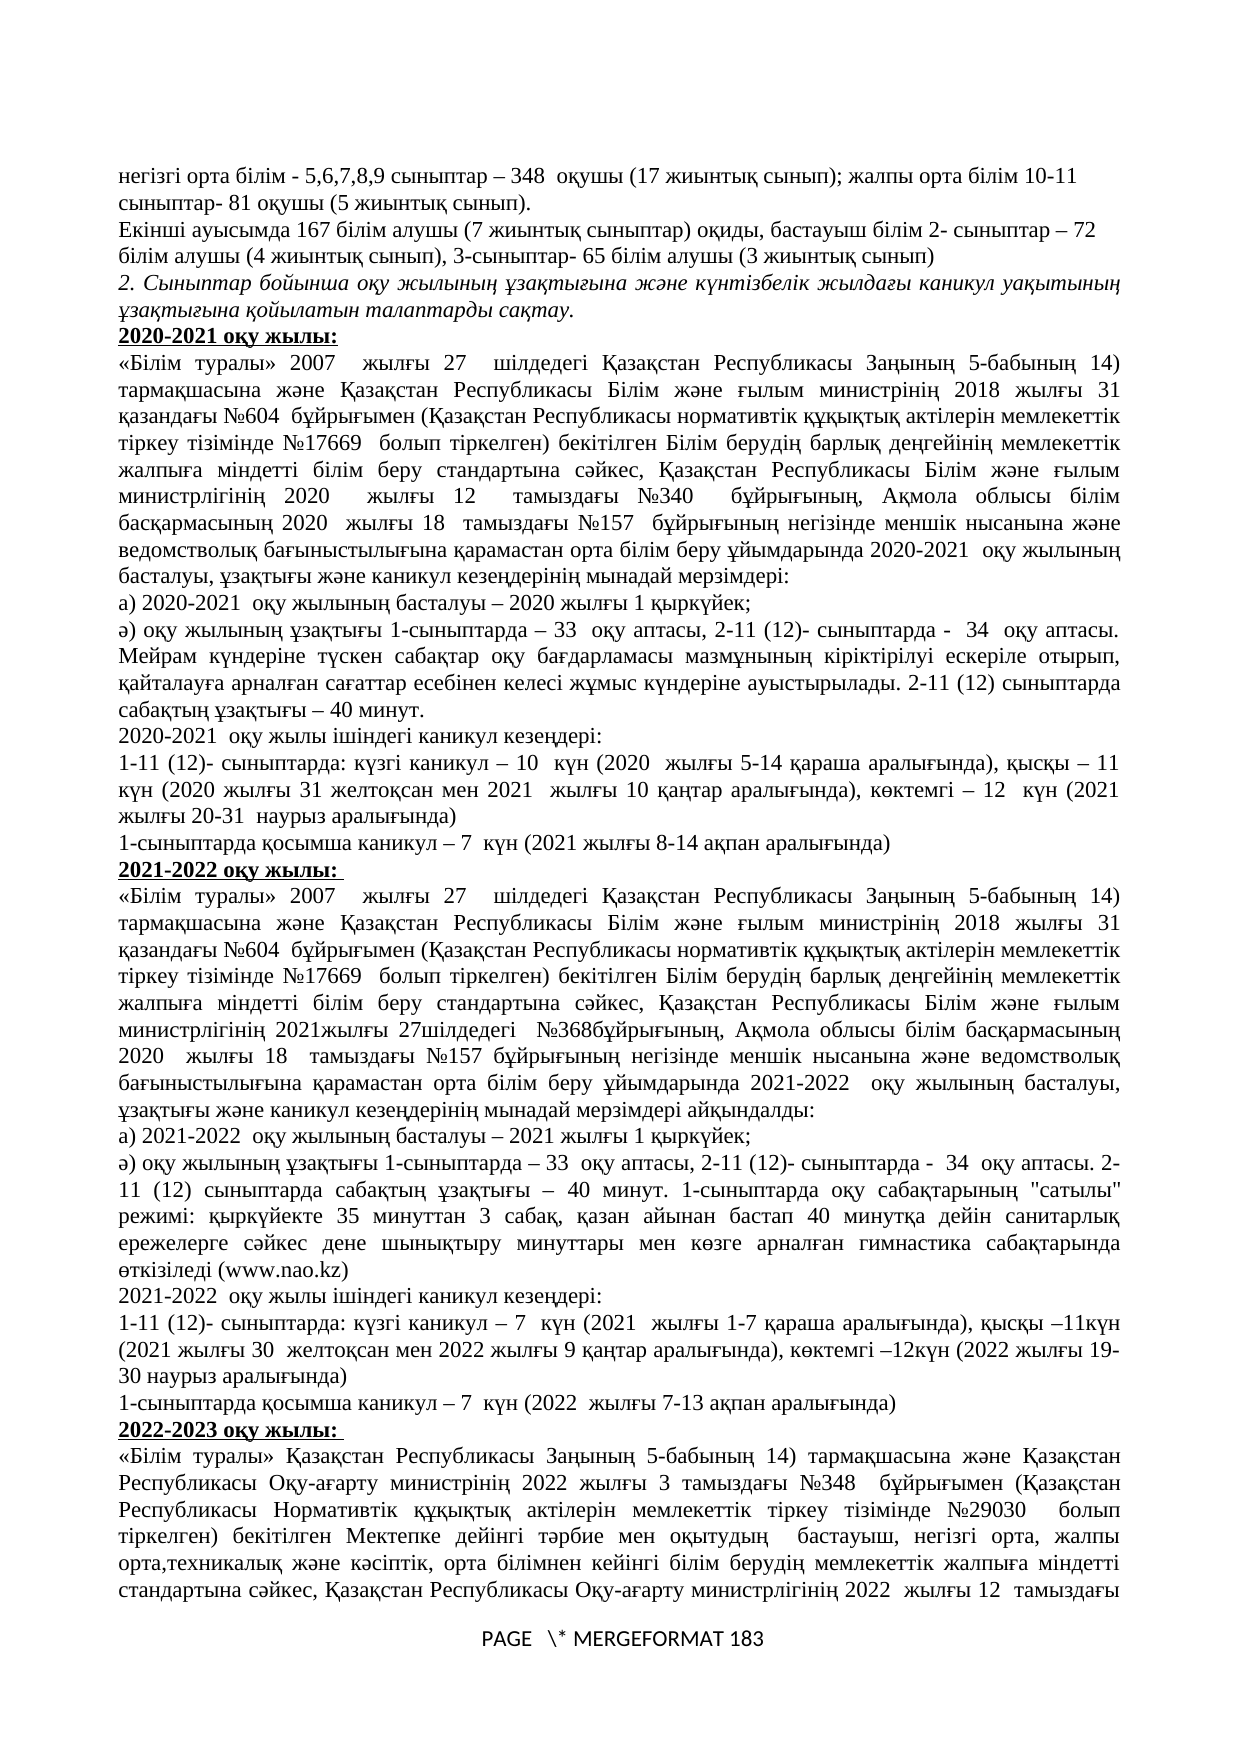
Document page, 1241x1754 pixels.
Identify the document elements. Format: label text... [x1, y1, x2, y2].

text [118, 1442, 1122, 1602]
text 2021-2022 оқу жылы: [118, 856, 1122, 882]
text ә) оқу жылының ұзақтығы 1-сыныптарда – 33 оқу аптасы, 2-11 (12)- сыныптарда - 34 оқу аптасы. Мейрам күндеріне түскен сабақтар оқу бағдарламасы мазмұнының кіріктірілуі ескеріле отырып, қайталауға арналған сағаттар есебінен келесі жұмыс күндеріне ауыстырылады. 2-11 (12) сыныптарда сабақтың ұзақтығы – 40 минут. [118, 616, 1122, 722]
text 2. Сыныптар бойынша оқу жылының ұзақтығына және күнтізбелік жылдағы каникул уақытының ұзақтығына қойылатын талаптарды сақтау. [118, 269, 1122, 322]
text а) 2020-2021 оқу жылының басталуы – 2020 жылғы 1 қыркүйек; [118, 589, 1122, 616]
text а) 2021-2022 оқу жылының басталуы – 2021 жылғы 1 қыркүйек; [118, 1122, 1122, 1149]
text 2020-2021 оқу жылы ішіндегі каникул кезеңдері: [118, 722, 1122, 749]
text «Білім туралы» 2007 жылғы 27 шілдедегі Қазақстан Республикасы Заңының 5-бабының 14) тармақшасына және Қазақстан Республикасы Білім және ғылым министрінің 2018 жылғы 31 қазандағы №604 бұйрығымен (Қазақстан Республикасы нормативтік құқықтық актілерін мемлекеттік тіркеу тізімінде №17669 болып тіркелген) бекітілген Білім берудің барлық деңгейінің мемлекеттік жалпыға міндетті білім беру стандартына сәйкес, Қазақстан Республикасы Білім және ғылым министрлігінің 2020 жылғы 12 тамыздағы №340 бұйрығының, Ақмола облысы білім басқармасының 2020 жылғы 18 тамыздағы №157 бұйрығының негізінде меншік нысанына және ведомстволық бағыныстылығына қарамастан орта білім беру ұйымдарында 2020-2021 оқу жылының басталуы, ұзақтығы және каникул кезеңдерінің мынадай мерзімдері: [118, 349, 1122, 589]
text 2021-2022 оқу жылы ішіндегі каникул кезеңдері: [118, 1282, 1122, 1309]
text 1-11 (12)- сыныптарда: күзгі каникул – 7 күн (2021 жылғы 1-7 қараша аралығында), қысқы –11күн (2021 жылғы 30 желтоқсан мен 2022 жылғы 9 қаңтар аралығында), көктемгі –12күн (2022 жылғы 19-30 наурыз аралығында) [118, 1309, 1122, 1389]
text 2022-2023 оқу жылы: [118, 1416, 1122, 1442]
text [118, 162, 1122, 216]
text Екінші ауысымда 167 білім алушы (7 жиынтық сыныптар) оқиды, бастауыш білім 2- сыныптар – 72 білім алушы (4 жиынтық сынып), 3-сыныптар- 65 білім алушы (3 жиынтық сынып) [118, 216, 1122, 269]
text 1-11 (12)- сыныптарда: күзгі каникул – 10 күн (2020 жылғы 5-14 қараша аралығында), қысқы – 11 күн (2020 жылғы 31 желтоқсан мен 2021 жылғы 10 қаңтар аралығында), көктемгі – 12 күн (2021 жылғы 20-31 наурыз аралығында) [118, 749, 1122, 829]
text 1-сыныптарда қосымша каникул – 7 күн (2022 жылғы 7-13 ақпан аралығында) [118, 1389, 1122, 1416]
text 2020-2021 оқу жылы: [118, 322, 1122, 349]
text «Білім туралы» 2007 жылғы 27 шілдедегі Қазақстан Республикасы Заңының 5-бабының 14) тармақшасына және Қазақстан Республикасы Білім және ғылым министрінің 2018 жылғы 31 қазандағы №604 бұйрығымен (Қазақстан Республикасы нормативтік құқықтық актілерін мемлекеттік тіркеу тізімінде №17669 болып тіркелген) бекітілген Білім берудің барлық деңгейінің мемлекеттік жалпыға міндетті білім беру стандартына сәйкес, Қазақстан Республикасы Білім және ғылым министрлігінің 2021жылғы 27шілдедегі №368бұйрығының, Ақмола облысы білім басқармасының 2020 жылғы 18 тамыздағы №157 бұйрығының негізінде меншік нысанына және ведомстволық бағыныстылығына қарамастан орта білім беру ұйымдарында 2021-2022 оқу жылының басталуы, ұзақтығы және каникул кезеңдерінің мынадай мерзімдері айқындалды: [118, 882, 1122, 1122]
text ә) оқу жылының ұзақтығы 1-сыныптарда – 33 оқу аптасы, 2-11 (12)- сыныптарда - 34 оқу аптасы. 2-11 (12) сыныптарда сабақтың ұзақтығы – 40 минут. 1-сыныптарда оқу сабақтарының "сатылы" режимі: қыркүйекте 35 минуттан 3 сабақ, қазан айынан бастап 40 минутқа дейін санитарлық ережелерге сәйкес дене шынықтыру минуттары мен көзге арналған гимнастика сабақтарында өткізіледі (www.nao.kz) [118, 1149, 1122, 1282]
text 1-сыныптарда қосымша каникул – 7 күн (2021 жылғы 8-14 ақпан аралығында) [118, 829, 1122, 856]
